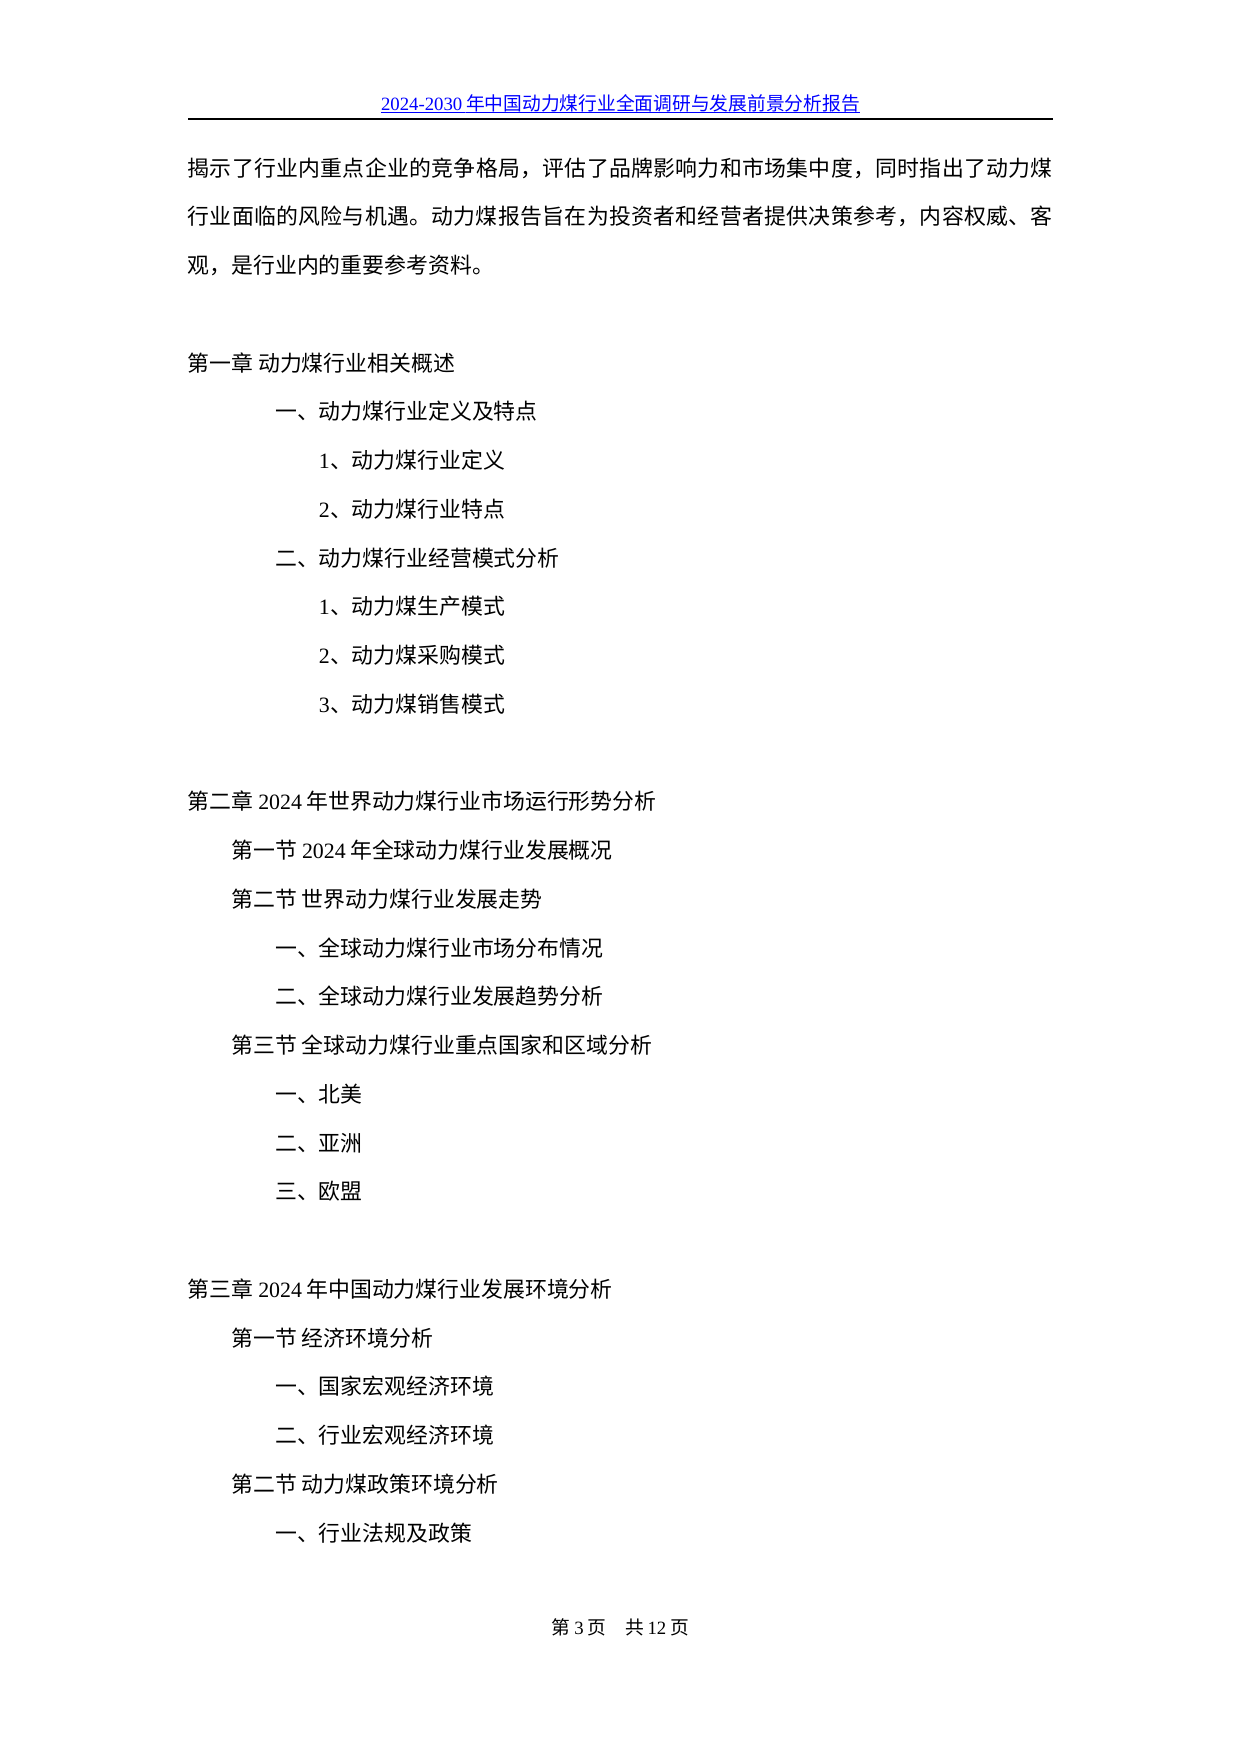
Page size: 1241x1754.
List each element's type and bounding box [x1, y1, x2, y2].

text [187, 150, 1053, 1548]
